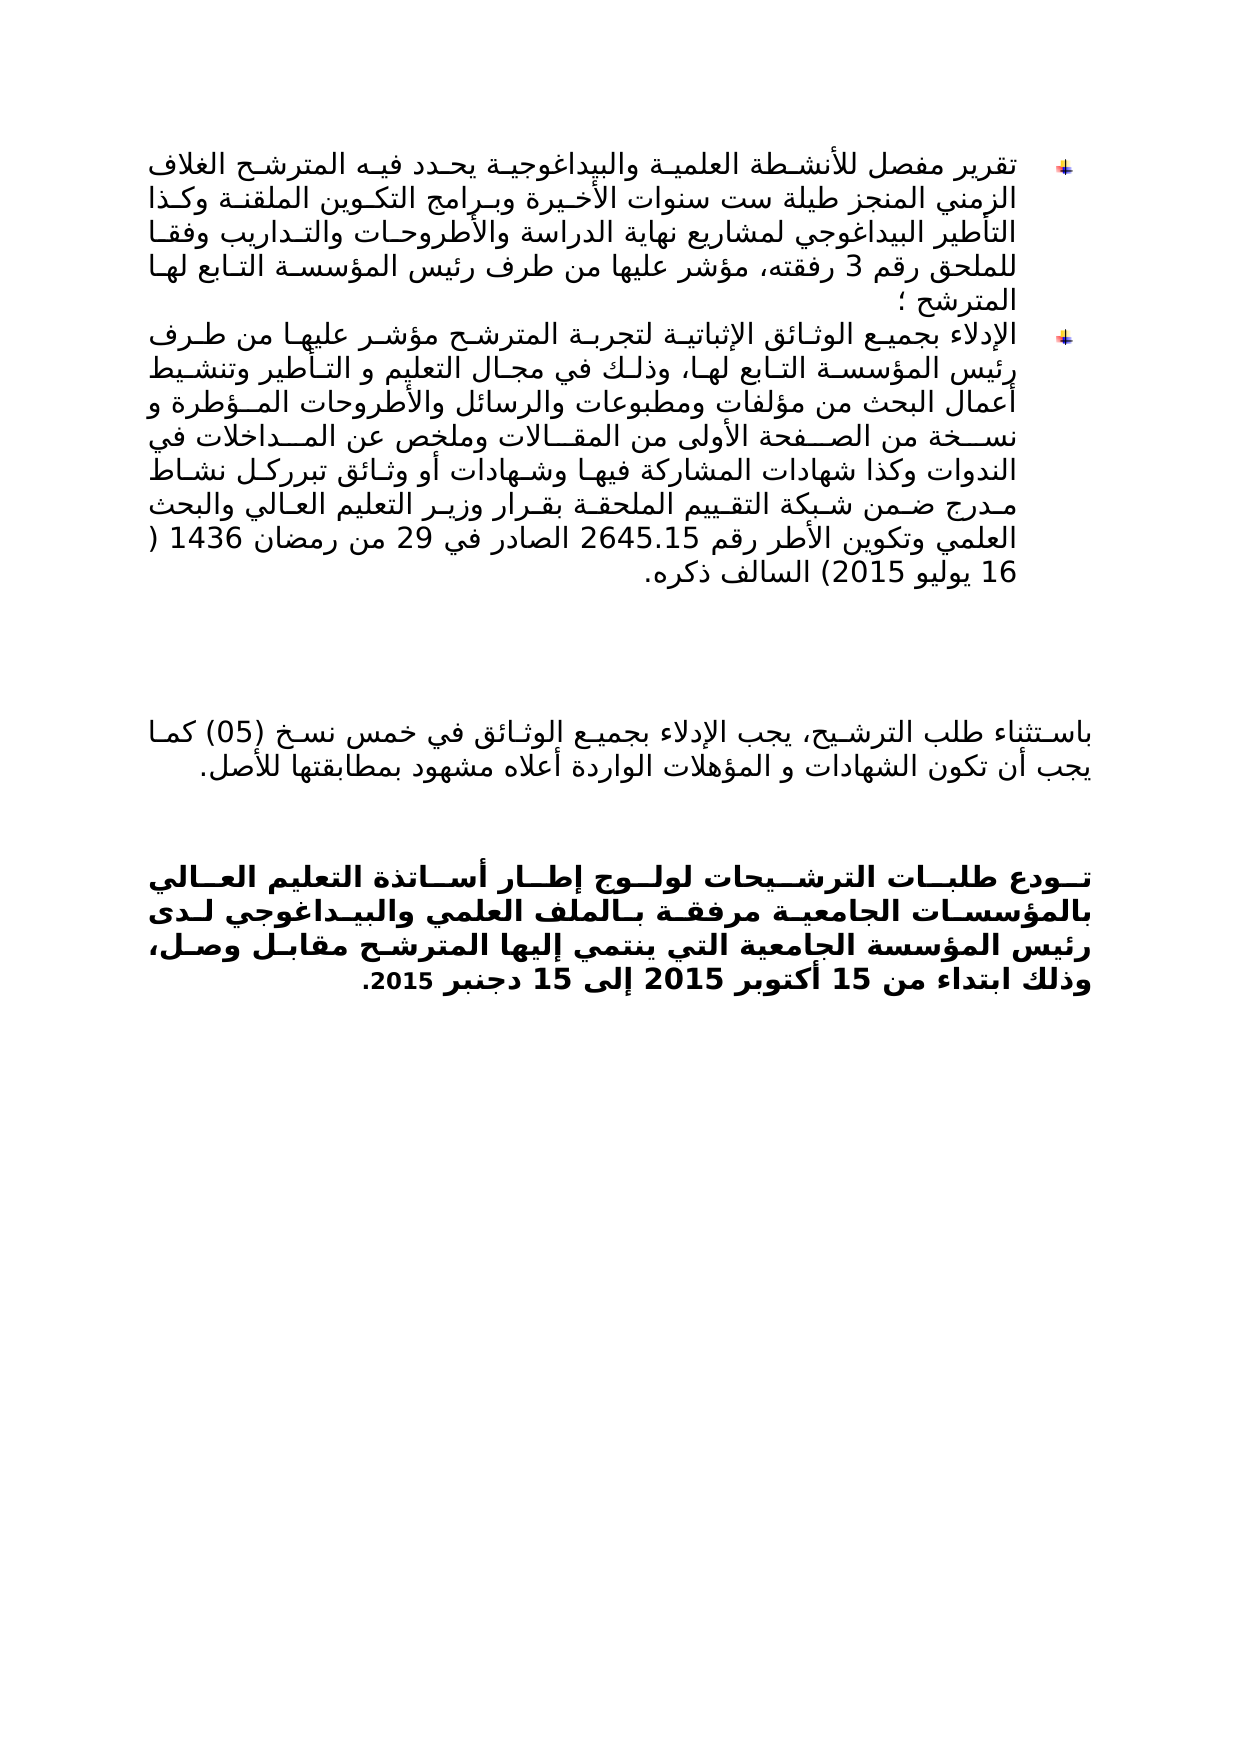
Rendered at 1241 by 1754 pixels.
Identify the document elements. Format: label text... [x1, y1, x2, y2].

text باستثناء طلب الترشيح، يجب الإدلاء بجميع الوثائق في خمس نسخ (05) كما يجب أن تكون الشهادات و المؤهلات الواردة أعلاه مشهود بمطابقتها للأصل. [148, 715, 1093, 783]
picture [1056, 158, 1073, 175]
picture [1056, 328, 1073, 345]
text تودع طلبات الترشيحات لولوج إطار أساتذة التعليم العالي بالمؤسسات الجامعية مرفقة بالملف العلمي والبيداغوجي لدى رئيس المؤسسة الجامعية التي ينتمي إليها المترشح مقابل وصل، وذلك ابتداء من 15 أكتوبر 2015 إلى 15 دجنبر 2015. [148, 860, 1093, 996]
list الإدلاء بجميع الوثائق الإثباتية لتجربة المترشح مؤشر عليها من طرف رئيس المؤسسة التابع لها، وذلك في مجال التعليم و التأطير وتنشيط أعمال البحث من مؤلفات ومطبوعات والرسائل والأطروحات المؤطرة و نسخة من الصفحة الأولى من المقالات وملخص عن المداخلات في الندوات وكذا شهادات المشاركة فيها وشهادات أو وثائق تبرركل نشاط مدرج ضمن شبكة التقييم الملحقة بقرار وزير التعليم العالي والبحث العلمي وتكوين الأطر رقم 2645.15 الصادر في 29 من رمضان 1436 (16 يوليو 2015) السالف ذكره. [148, 317, 1055, 589]
list تقرير مفصل للأنشطة العلمية والبيداغوجية يحدد فيه المترشح الغلاف الزمني المنجز طيلة ست سنوات الأخيرة وبرامج التكوين الملقنة وكذا التأطير البيداغوجي لمشاريع نهاية الدراسة والأطروحات والتداريب وفقا للملحق رقم 3 رفقته، مؤشر عليها من طرف رئيس المؤسسة التابع لها المترشح ؛ [148, 148, 1055, 317]
